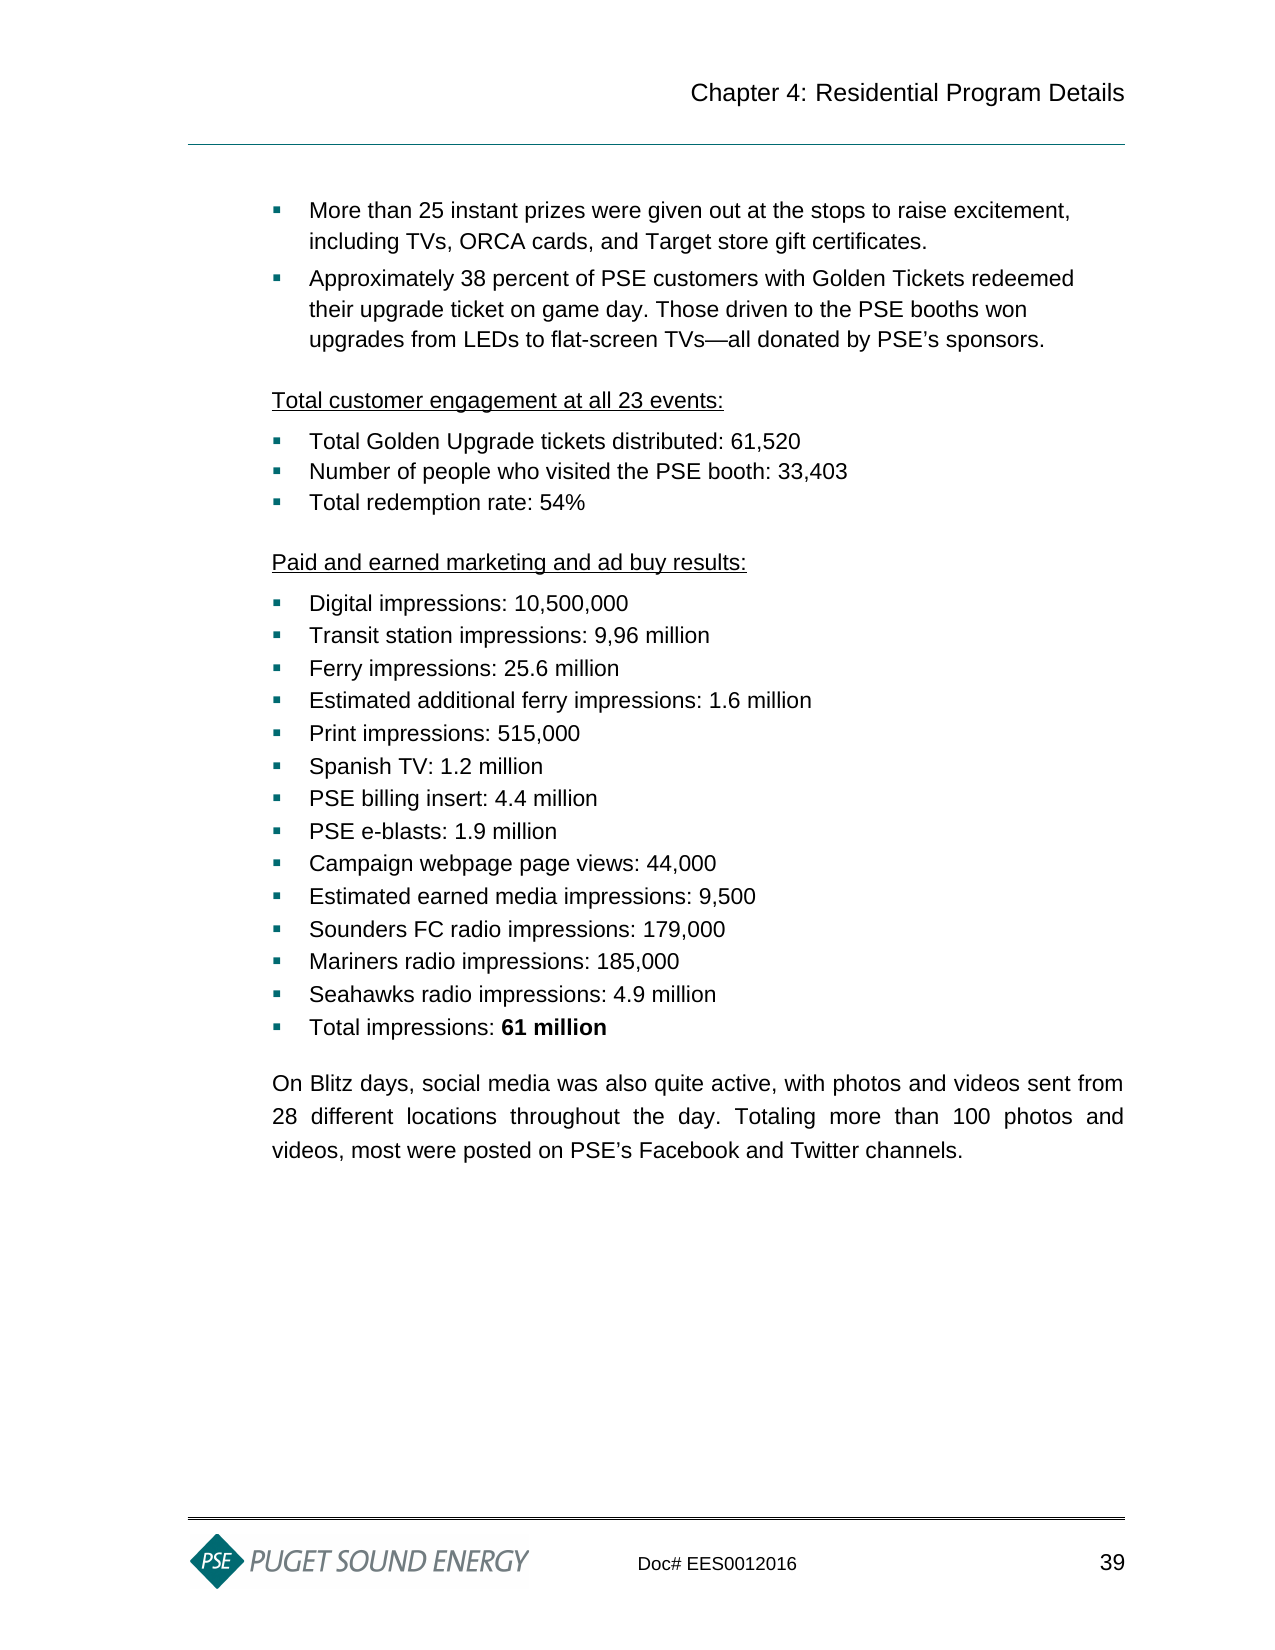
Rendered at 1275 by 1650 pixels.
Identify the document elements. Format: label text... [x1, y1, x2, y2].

list Approximately 38 percent of PSE customers with Golden Tickets redeemed their upgrade ticket on game day. Those driven to the PSE booths won upgrades from LEDs to flat-screen TVs—all donated by PSE’s sponsors. [271, 265, 1125, 353]
list Estimated earned media impressions: 9,500 [271, 883, 1125, 909]
list Seahawks radio impressions: 4.9 million [271, 981, 1125, 1007]
text Paid and earned marketing and ad buy results: [271, 544, 1125, 577]
picture [190, 1534, 530, 1589]
list PSE billing insert: 4.4 million [271, 785, 1125, 812]
text On Blitz days, social media was also quite active, with photos and videos sent from 28 different locations throughout the day. Totaling more than 100 photos and videos, most were posted on PSE’s Facebook and Twitter channels. [272, 1065, 1125, 1165]
list Transit station impressions: 9,96 million [271, 622, 1125, 648]
text Total customer engagement at all 23 events: [271, 382, 1125, 416]
list More than 25 instant prizes were given out at the stops to raise excitement, including TVs, ORCA cards, and Target store gift certificates. [271, 197, 1125, 254]
list Campaign webpage page views: 44,000 [271, 850, 1125, 877]
list Print impressions: 515,000 [271, 720, 1125, 746]
list Total impressions: 61 million [271, 1013, 1125, 1040]
list Estimated additional ferry impressions: 1.6 million [271, 687, 1125, 714]
list Sounders FC radio impressions: 179,000 [271, 916, 1125, 942]
list Spanish TV: 1.2 million [271, 753, 1125, 779]
list Number of people who visited the PSE booth: 33,403 [271, 458, 1125, 485]
list Digital impressions: 10,500,000 [271, 589, 1125, 616]
list Ferry impressions: 25.6 million [271, 655, 1125, 681]
list Mariners radio impressions: 185,000 [271, 948, 1125, 974]
list Total Golden Upgrade tickets distributed: 61,520 [271, 428, 1125, 454]
list PSE e-blasts: 1.9 million [271, 818, 1125, 844]
list Total redemption rate: 54% [271, 488, 1125, 515]
